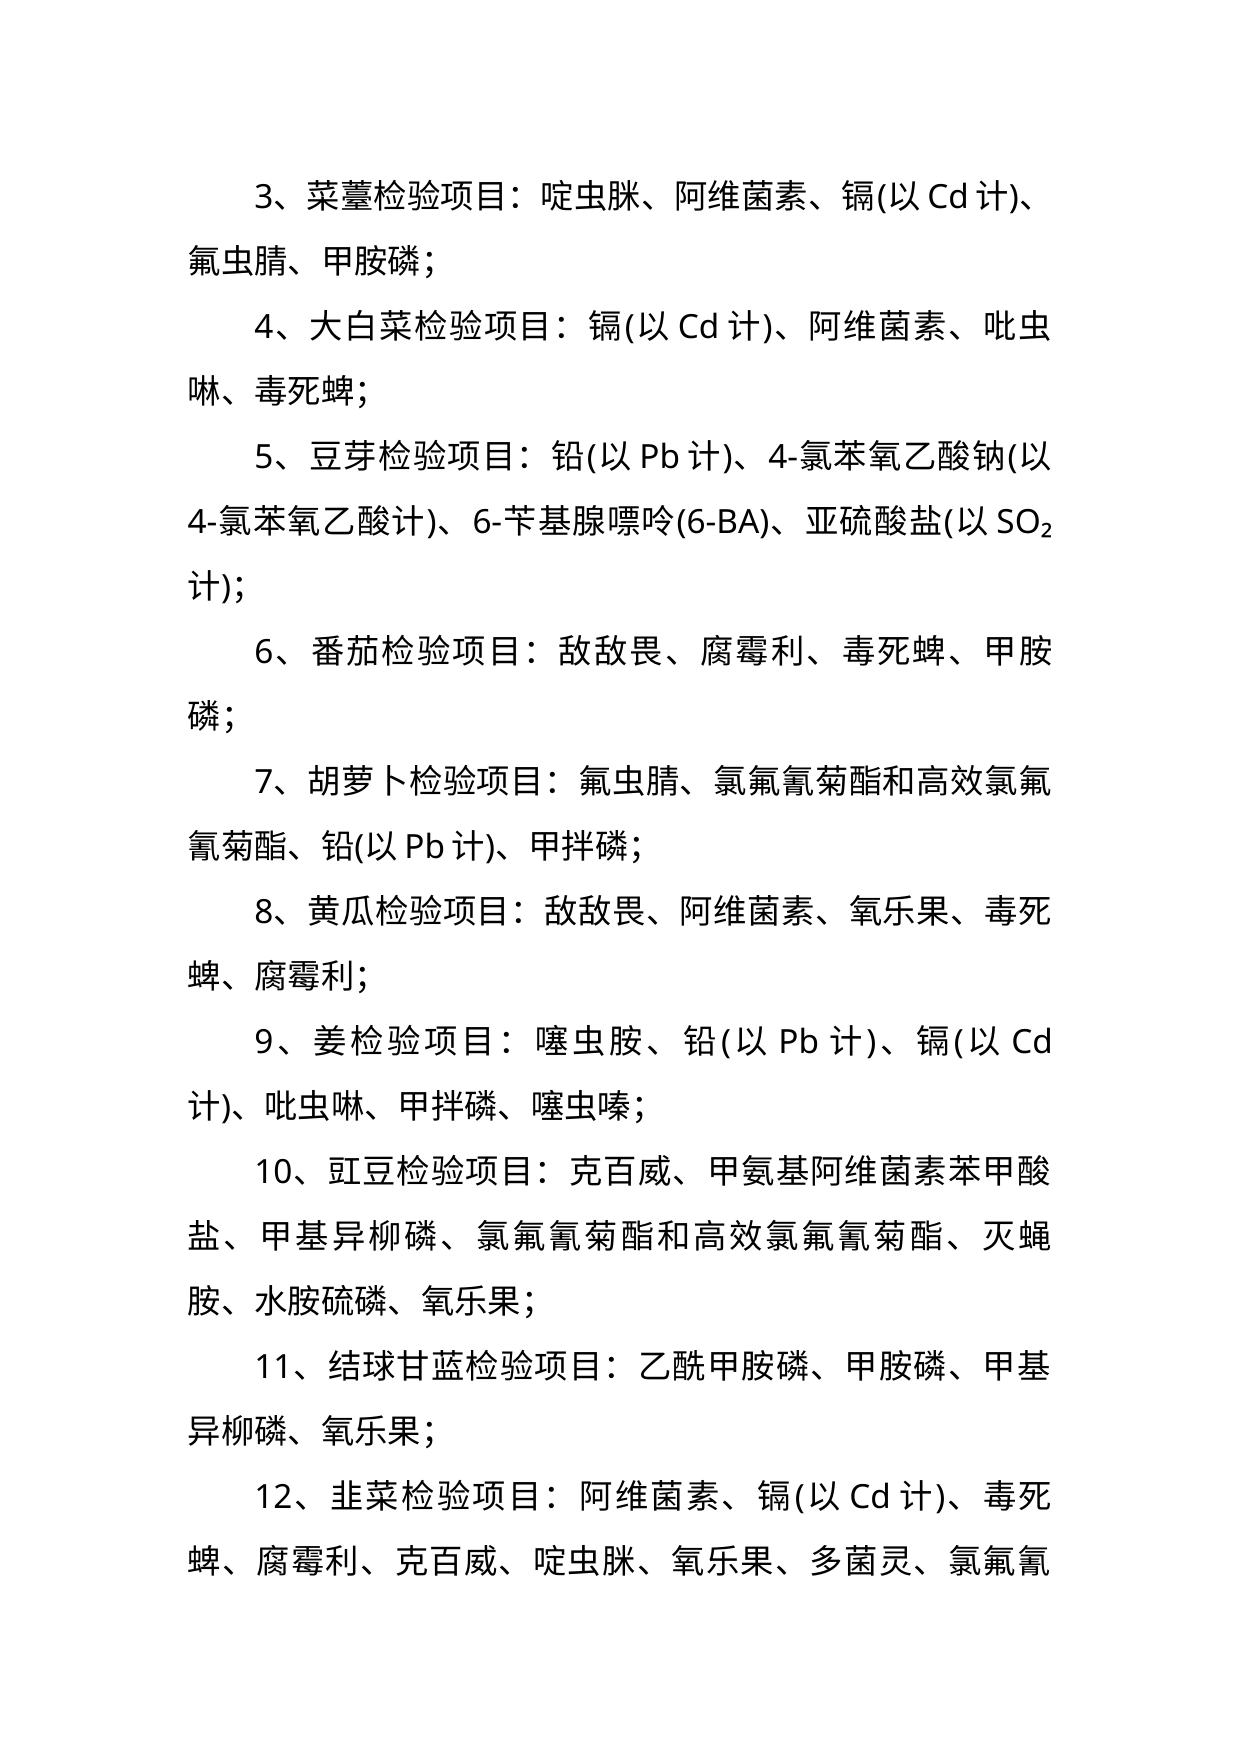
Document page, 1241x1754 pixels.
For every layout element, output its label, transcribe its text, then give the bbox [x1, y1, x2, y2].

list 4、大白菜检验项目：镉(以Cd计)、阿维菌素、吡虫啉、毒死蜱； [187, 292, 1053, 422]
list 11、结球甘蓝检验项目：乙酰甲胺磷、甲胺磷、甲基异柳磷、氧乐果； [187, 1332, 1053, 1462]
list 7、胡萝卜检验项目：氟虫腈、氯氟氰菊酯和高效氯氟氰菊酯、铅(以Pb计)、甲拌磷； [187, 747, 1053, 877]
list 5、豆芽检验项目：铅(以Pb计)、4-氯苯氧乙酸钠(以4-氯苯氧乙酸计)、6-苄基腺嘌呤(6-BA)、亚硫酸盐(以SO₂计)； [187, 422, 1053, 617]
list 8、黄瓜检验项目：敌敌畏、阿维菌素、氧乐果、毒死蜱、腐霉利； [187, 877, 1053, 1007]
list 10、豇豆检验项目：克百威、甲氨基阿维菌素苯甲酸盐、甲基异柳磷、氯氟氰菊酯和高效氯氟氰菊酯、灭蝇胺、水胺硫磷、氧乐果； [187, 1137, 1053, 1332]
list 6、番茄检验项目：敌敌畏、腐霉利、毒死蜱、甲胺磷； [187, 617, 1053, 747]
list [187, 1462, 1053, 1592]
list 3、菜薹检验项目：啶虫脒、阿维菌素、镉(以Cd计)、氟虫腈、甲胺磷； [187, 162, 1053, 292]
list 9、姜检验项目：噻虫胺、铅(以Pb计)、镉(以Cd计)、吡虫啉、甲拌磷、噻虫嗪； [187, 1007, 1053, 1137]
